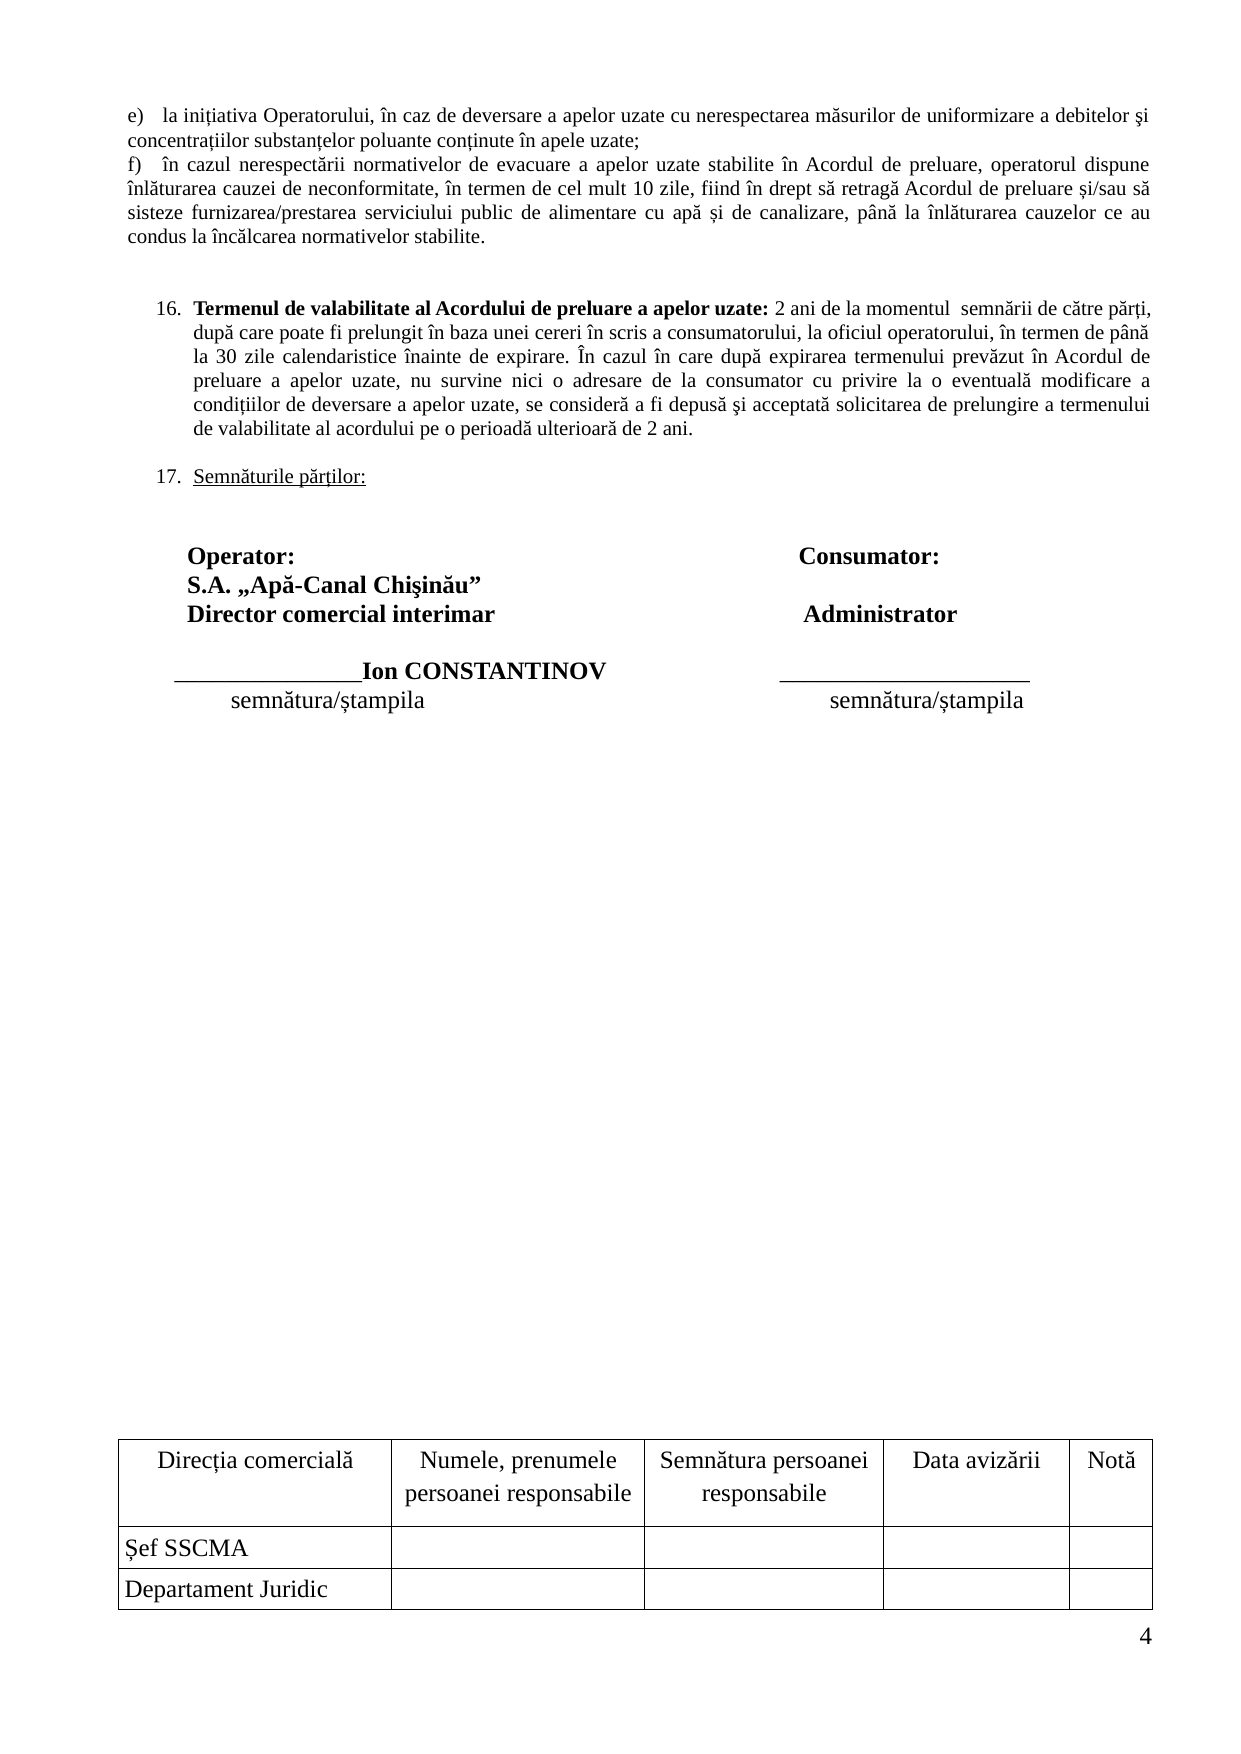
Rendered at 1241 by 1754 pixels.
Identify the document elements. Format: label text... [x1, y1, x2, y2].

table_header Direcția comercială [119, 1440, 391, 1526]
table_cell [884, 1569, 1069, 1609]
list Semnăturile părților: [156, 464, 1152, 488]
table_cell [392, 1527, 644, 1567]
table_cell [1070, 1527, 1152, 1567]
table_cell [1070, 1569, 1152, 1609]
table_header Consumator: Administrator ____________________ semnătura/ștampila [625, 541, 1067, 1406]
list Termenul de valabilitate al Acordului de preluare a apelor uzate: 2 ani de la momentul semnării de către părți, după care poate fi prelungit în baza unei cereri în scris a consumatorului, la oficiul operatorului, în termen de până la 30 zile calendaristice înainte de expirare. În cazul în care după expirarea termenului prevăzut în Acordul de preluare a apelor uzate, nu survine nici o adresare de la consumator cu privire la o eventuală modificare a condițiilor de deversare a apelor uzate, se consideră a fi depusă şi acceptată solicitarea de prelungire a termenului de valabilitate al acordului pe o perioadă ulterioară de 2 ani. [156, 296, 1152, 440]
table_header Numele, prenumele persoanei responsabile [392, 1440, 644, 1526]
table_cell [392, 1569, 644, 1609]
table_cell Șef SSCMA [119, 1527, 391, 1567]
table_cell [645, 1527, 883, 1567]
table_cell Departament Juridic [119, 1569, 391, 1609]
table_header Notă [1070, 1440, 1152, 1526]
table_cell [884, 1527, 1069, 1567]
table_cell [645, 1569, 883, 1609]
table_header Semnătura persoanei responsabile [645, 1440, 883, 1526]
table_header Data avizării [884, 1440, 1069, 1526]
list în cazul nerespectării normativelor de evacuare a apelor uzate stabilite în Acordul de preluare, operatorul dispune înlăturarea cauzei de neconformitate, în termen de cel mult 10 zile, fiind în drept să retragă Acordul de preluare și/sau să sisteze furnizarea/prestarea serviciului public de alimentare cu apă și de canalizare, până la înlăturarea cauzelor ce au condus la încălcarea normativelor stabilite. [127, 152, 1152, 248]
list la inițiativa Operatorului, în caz de deversare a apelor uzate cu nerespectarea măsurilor de uniformizare a debitelor şi concentrațiilor substanțelor poluante conținute în apele uzate; [127, 103, 1152, 152]
table_header Operator: S.A. „Apă-Canal Chişinău” Director comercial interimar _______________Ion CONSTANTINOV semnătura/ștampila [107, 541, 624, 1406]
